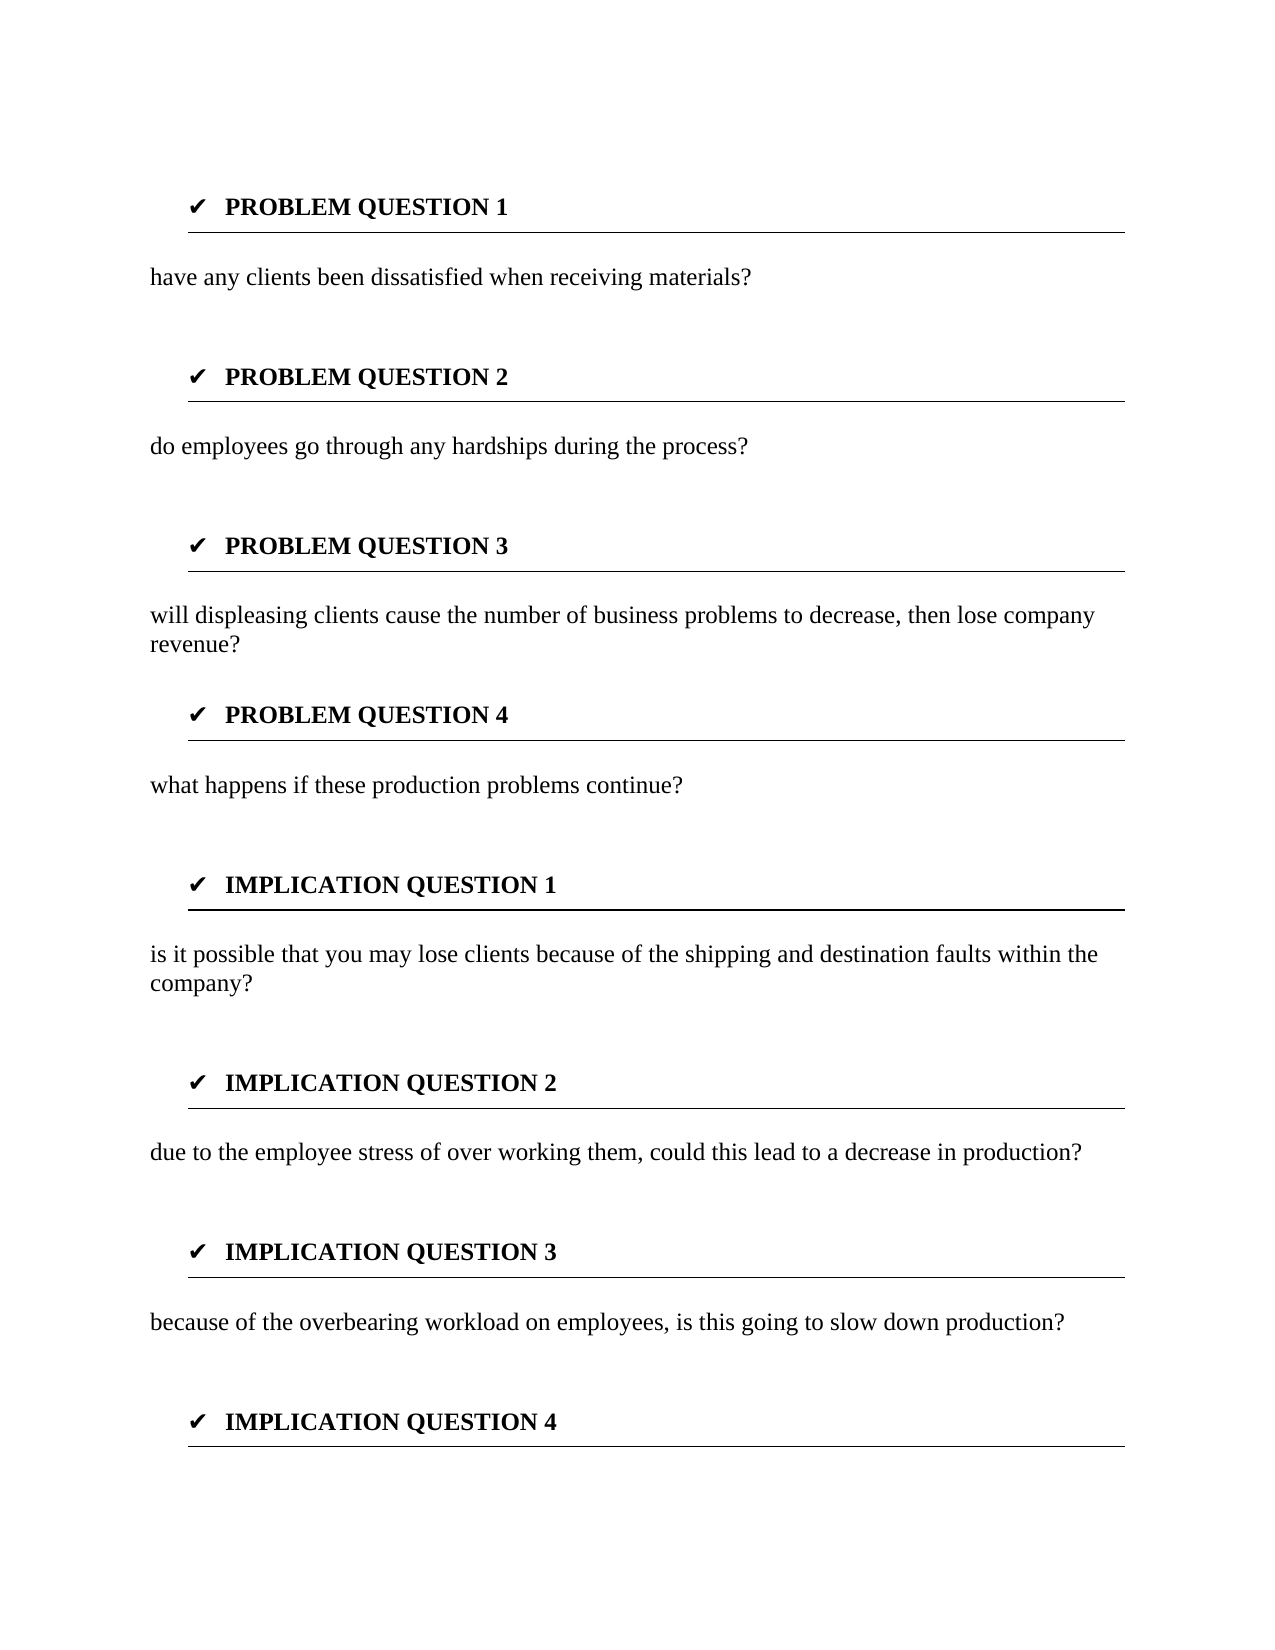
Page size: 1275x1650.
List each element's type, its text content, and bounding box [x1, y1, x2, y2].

list IMPLICATION QUESTION 4 [187, 1393, 1125, 1447]
list IMPLICATION QUESTION 1 [187, 856, 1125, 911]
text do employees go through any hardships during the process? [150, 431, 1125, 460]
text due to the employee stress of over working them, could this lead to a decrease in production? [150, 1137, 1125, 1166]
list PROBLEM QUESTION 2 [187, 348, 1125, 402]
list PROBLEM QUESTION 3 [187, 517, 1125, 572]
list IMPLICATION QUESTION 2 [187, 1054, 1125, 1109]
text have any clients been dissatisfied when receiving materials? [150, 262, 1125, 291]
list IMPLICATION QUESTION 3 [187, 1224, 1125, 1278]
text because of the overbearing workload on employees, is this going to slow down production? [150, 1307, 1125, 1336]
text what happens if these production problems continue? [150, 770, 1125, 799]
text is it possible that you may lose clients because of the shipping and destination faults within the company? [150, 939, 1125, 997]
list PROBLEM QUESTION 4 [187, 687, 1125, 741]
text will displeasing clients cause the number of business problems to decrease, then lose company revenue? [150, 601, 1125, 658]
list PROBLEM QUESTION 1 [187, 179, 1125, 233]
